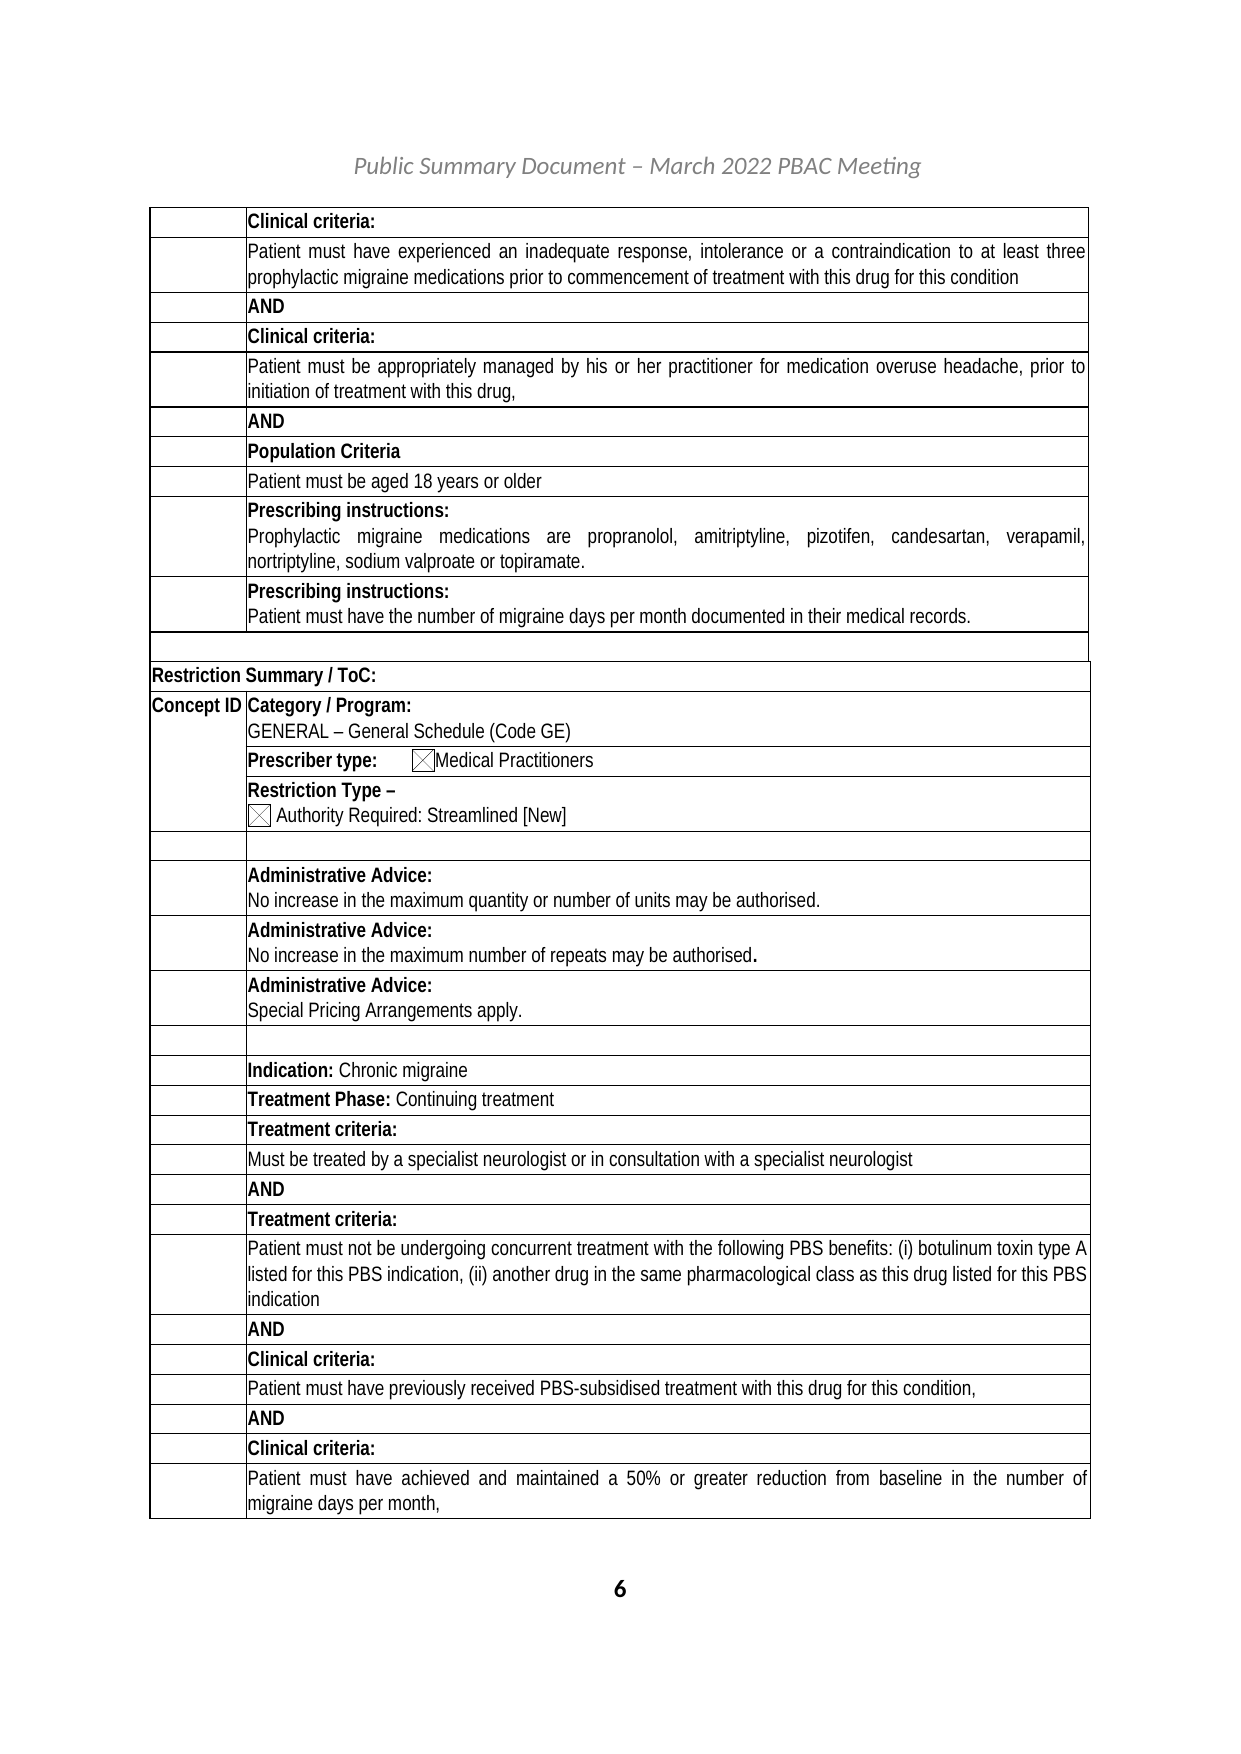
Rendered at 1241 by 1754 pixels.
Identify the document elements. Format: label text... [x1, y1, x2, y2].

table_cell [151, 832, 246, 860]
table_cell [151, 1235, 246, 1314]
table_cell Treatment criteria: [247, 1205, 1090, 1234]
table_cell [151, 238, 246, 292]
table_cell [151, 1375, 246, 1403]
table_cell Patient must have previously received PBS-subsidised treatment with this drug for this condition, [247, 1375, 1090, 1403]
table_cell Administrative Advice: Special Pricing Arrangements apply. [247, 971, 1090, 1025]
table_cell Clinical criteria: [247, 323, 1088, 351]
table_cell Administrative Advice: No increase in the maximum quantity or number of units may be authorised. [247, 861, 1090, 915]
table_cell Restriction Type – Authority Required: Streamlined [New] [247, 777, 1090, 831]
table_cell AND [247, 1175, 1090, 1204]
table_cell [151, 323, 246, 351]
table_cell [151, 1086, 246, 1114]
table_cell [247, 1026, 1090, 1055]
table_cell [151, 1434, 246, 1463]
table_cell AND [247, 293, 1088, 322]
table_cell [151, 1205, 246, 1234]
table_cell [247, 832, 1090, 860]
table_cell [151, 916, 246, 970]
table_cell Clinical criteria: [247, 208, 1088, 237]
table_cell Restriction Summary / ToC: [151, 662, 1090, 691]
table_cell [151, 1345, 246, 1374]
table_cell [151, 353, 246, 406]
table_cell Prescribing instructions: Prophylactic migraine medications are propranolol, amitriptyline, pizotifen, candesartan, verapamil, nortriptyline, sodium valproate or topiramate. [247, 497, 1088, 576]
table_cell Clinical criteria: [247, 1345, 1090, 1374]
table_cell [151, 408, 246, 436]
table_cell Patient must not be undergoing concurrent treatment with the following PBS benefits: (i) botulinum toxin type A listed for this PBS indication, (ii) another drug in the same pharmacological class as this drug listed for this PBS indication [247, 1235, 1090, 1314]
table_cell [151, 293, 246, 322]
table_cell Administrative Advice: No increase in the maximum number of repeats may be authorised. [247, 916, 1090, 970]
table_cell AND [247, 1405, 1090, 1433]
table_cell [151, 208, 246, 237]
table_cell Must be treated by a specialist neurologist or in consultation with a specialist neurologist [247, 1145, 1090, 1174]
table_cell Patient must be appropriately managed by his or her practitioner for medication overuse headache, prior to initiation of treatment with this drug, [247, 353, 1088, 406]
table_cell Treatment Phase: Continuing treatment [247, 1086, 1090, 1114]
table_cell Indication: Chronic migraine [247, 1056, 1090, 1085]
table_cell [151, 1405, 246, 1433]
table_cell Prescriber type: Medical Practitioners [247, 747, 1090, 776]
table_cell [151, 437, 246, 466]
table_cell Patient must have achieved and maintained a 50% or greater reduction from baseline in the number of migraine days per month, [247, 1464, 1090, 1518]
table_cell [151, 1116, 246, 1144]
table_cell [151, 1026, 246, 1055]
table_cell [151, 1056, 246, 1085]
table_cell Clinical criteria: [247, 1434, 1090, 1463]
table_cell [151, 633, 1088, 661]
table_cell Treatment criteria: [247, 1116, 1090, 1144]
table_cell [151, 1145, 246, 1174]
table_cell [151, 1315, 246, 1344]
table_cell AND [247, 408, 1088, 436]
table_cell Concept ID [151, 692, 246, 831]
table_cell [151, 1175, 246, 1204]
table_cell Category / Program: GENERAL – General Schedule (Code GE) [247, 692, 1090, 746]
table_cell Patient must have experienced an inadequate response, intolerance or a contraindication to at least three prophylactic migraine medications prior to commencement of treatment with this drug for this condition [247, 238, 1088, 292]
table_cell [151, 577, 246, 631]
table_cell Prescribing instructions: Patient must have the number of migraine days per month documented in their medical records. [247, 577, 1088, 631]
table_cell [151, 467, 246, 496]
table_cell [151, 1464, 246, 1518]
table_cell AND [247, 1315, 1090, 1344]
table_cell [151, 861, 246, 915]
table_cell Population Criteria [247, 437, 1088, 466]
table_cell [151, 971, 246, 1025]
table_cell Patient must be aged 18 years or older [247, 467, 1088, 496]
table_cell [151, 497, 246, 576]
